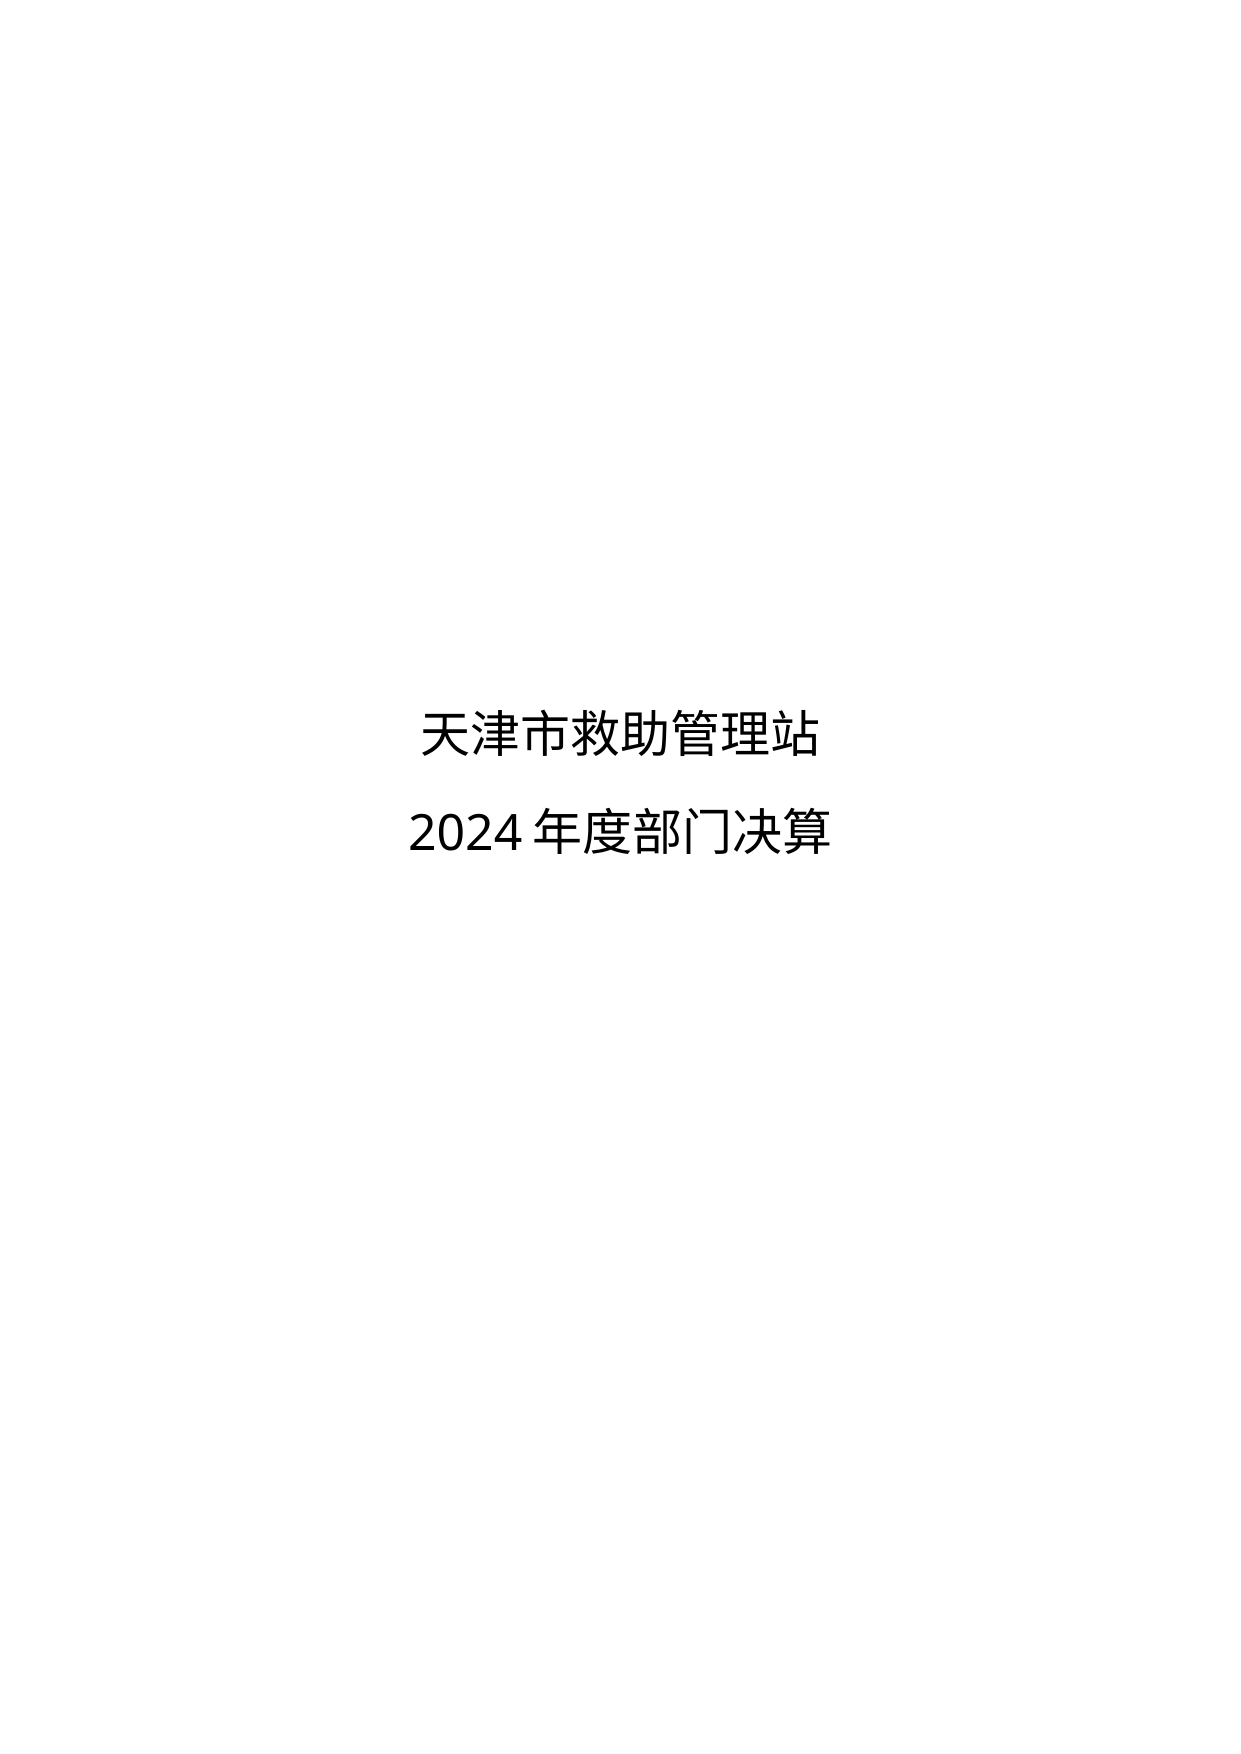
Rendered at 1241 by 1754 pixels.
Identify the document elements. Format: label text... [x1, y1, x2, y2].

text 2024年度部门决算 [187, 779, 1053, 877]
text 天津市救助管理站 [187, 682, 1053, 779]
